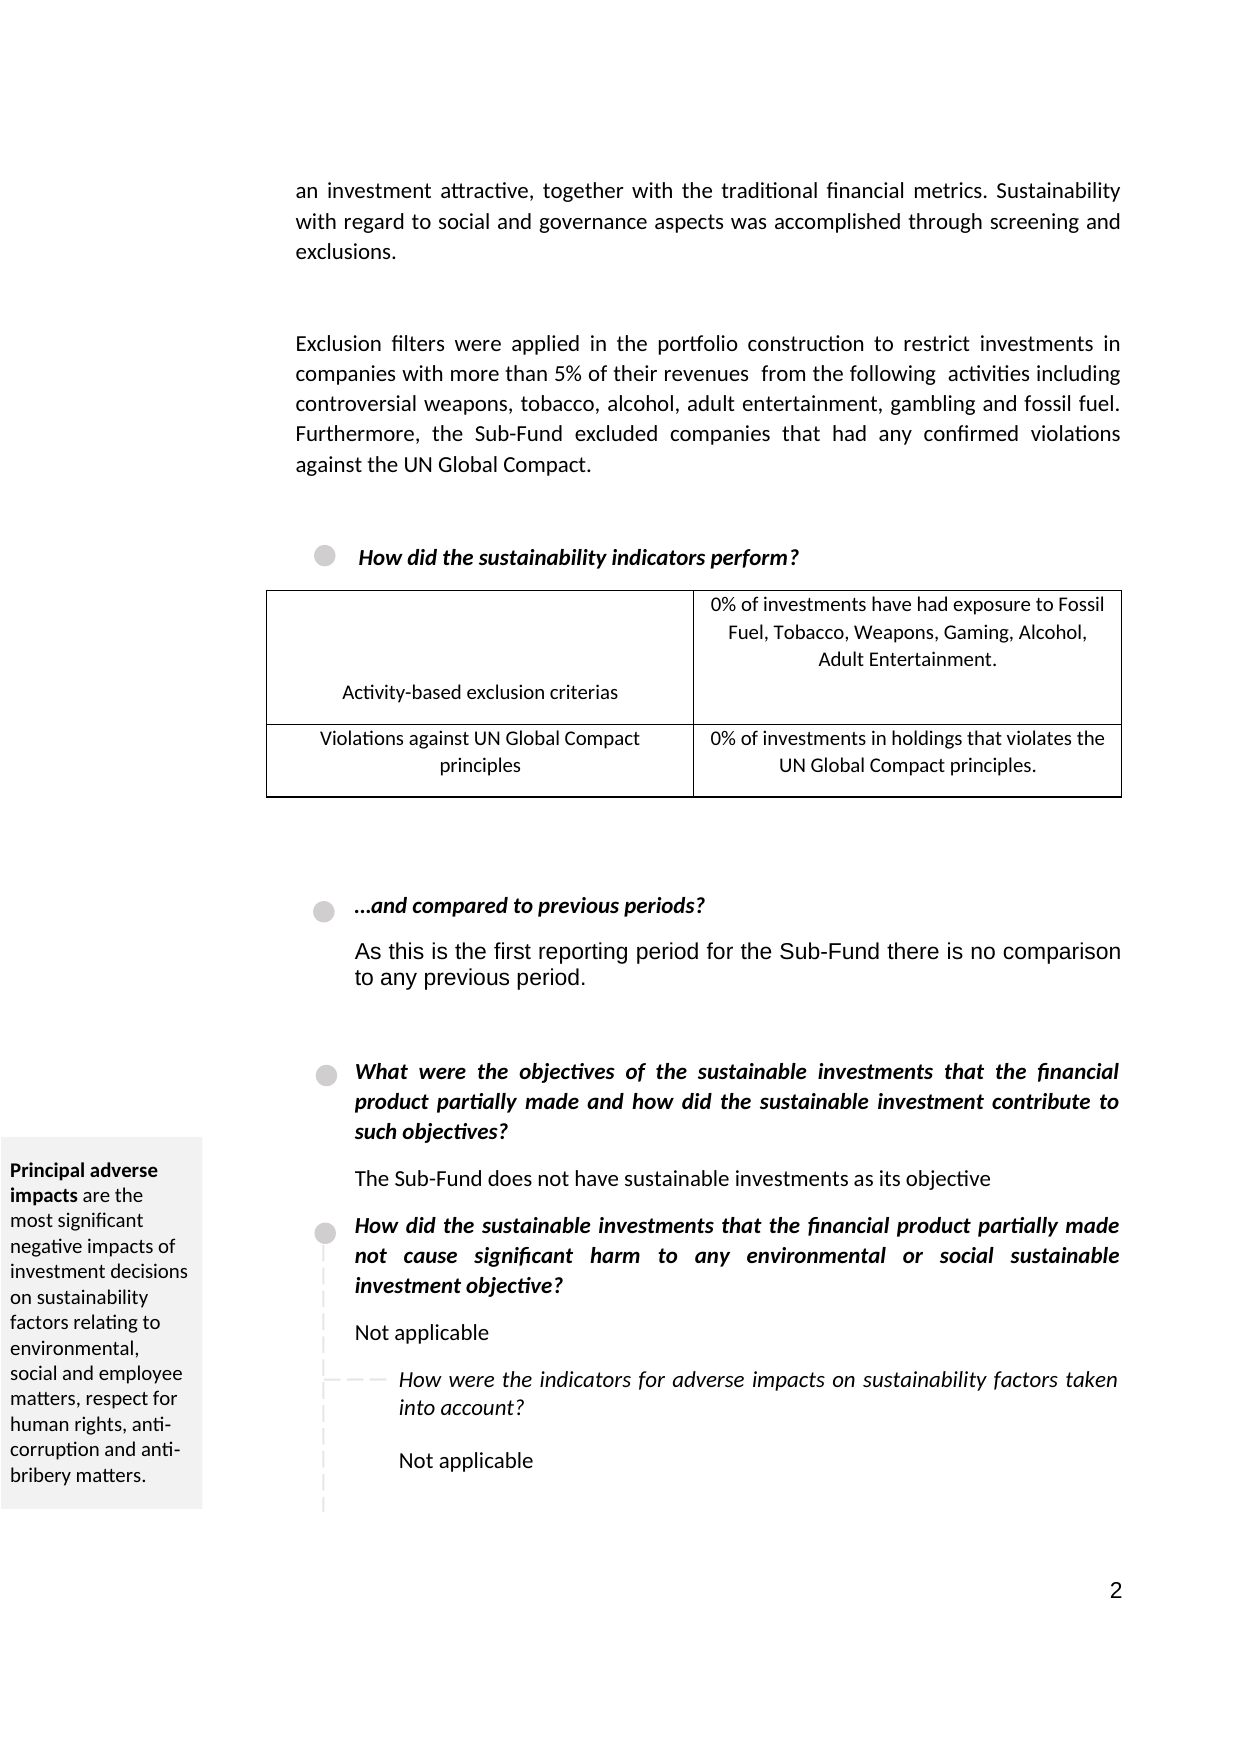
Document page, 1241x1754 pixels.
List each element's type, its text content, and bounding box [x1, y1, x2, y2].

text How were the indicators for adverse impacts on sustainability factors taken into account? [399, 1365, 1122, 1421]
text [295, 177, 1122, 265]
text The Sub-Fund does not have sustainable investments as its objective [354, 1164, 1122, 1192]
text Not applicable [354, 1318, 1122, 1347]
text Exclusion filters were applied in the portfolio construction to restrict investments in companies with more than 5% of their revenues from the following activities including controversial weapons, tobacco, alcohol, adult entertainment, gambling and fossil fuel. Furthermore, the Sub-Fund excluded companies that had any confirmed violations against the UN Global Compact. [295, 329, 1122, 478]
table_cell 0% of investments in holdings that violates the UN Global Compact principles. [694, 725, 1121, 796]
text How did the sustainable investments that the financial product partially made not cause significant harm to any environmental or social sustainable investment objective? [354, 1211, 1122, 1300]
table_header 0% of investments have had exposure to Fossil Fuel, Tobacco, Weapons, Gaming, Alcohol, Adult Entertainment. [694, 591, 1121, 724]
text What were the objectives of the sustainable investments that the financial product partially made and how did the sustainable investment contribute to such objectives? [354, 1057, 1122, 1146]
table_cell Violations against UN Global Compact principles [267, 725, 693, 796]
text How did the sustainability indicators perform? [353, 543, 1122, 572]
text Not applicable [324, 1446, 1122, 1474]
text …and compared to previous periods? [354, 891, 1122, 919]
table_header Activity-based exclusion criterias [267, 591, 693, 724]
